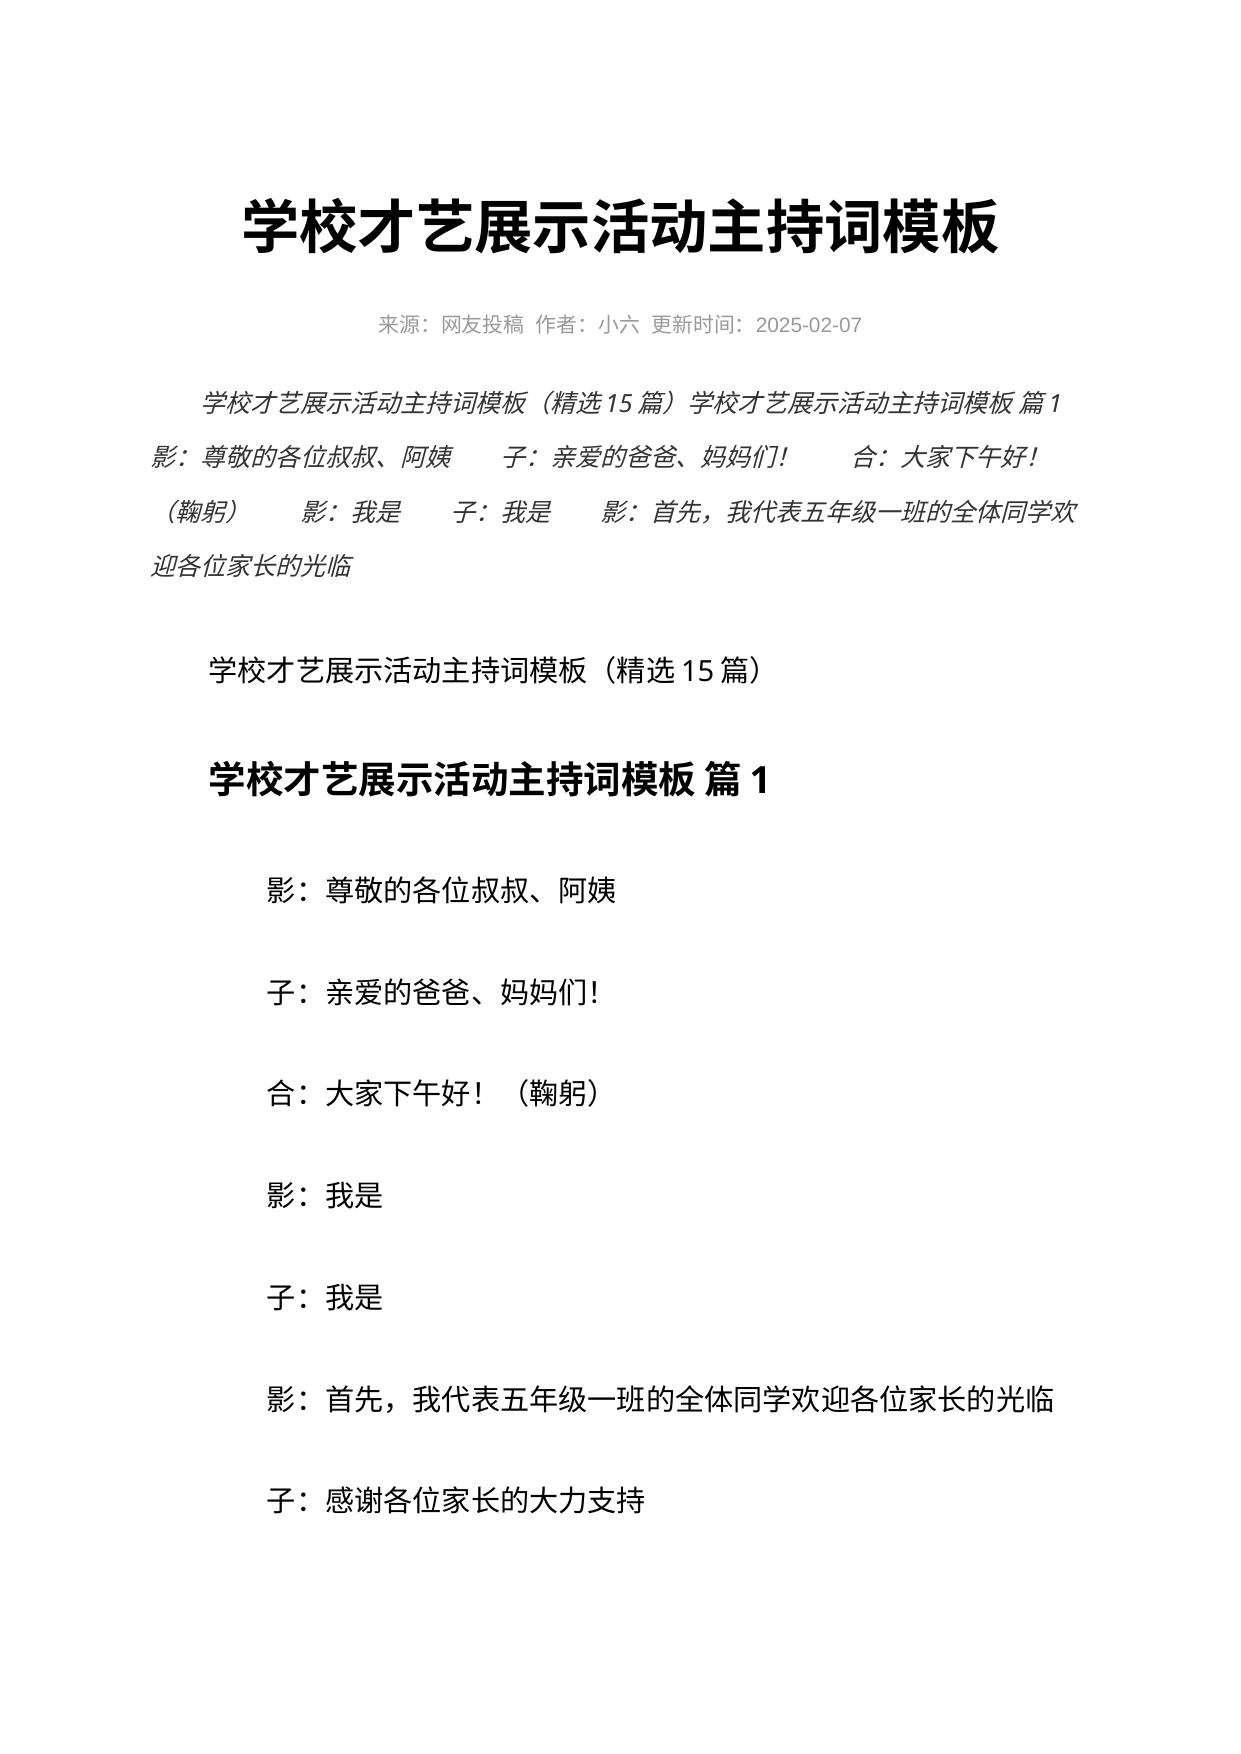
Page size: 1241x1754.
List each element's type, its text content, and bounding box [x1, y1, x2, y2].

text 来源：网友投稿 作者：小六 更新时间：2025-02-07 [150, 313, 1090, 337]
text 学校才艺展示活动主持词模板 篇1 [150, 750, 1090, 804]
text 合：大家下午好！（鞠躬） [150, 1071, 1090, 1113]
text 子：亲爱的爸爸、妈妈们！ [150, 969, 1090, 1011]
text 子：感谢各位家长的大力支持 [150, 1478, 1090, 1520]
text 学校才艺展示活动主持词模板（精选15篇） [150, 648, 1090, 690]
text 学校才艺展示活动主持词模板（精选15篇）学校才艺展示活动主持词模板 篇1 影：尊敬的各位叔叔、阿姨 子：亲爱的爸爸、妈妈们！ 合：大家下午好！（鞠躬） 影：我是 子：我是 影：首先，我代表五年级一班的全体同学欢迎各位家长的光临 [150, 383, 1090, 583]
text 影：首先，我代表五年级一班的全体同学欢迎各位家长的光临 [150, 1376, 1090, 1418]
text 影：尊敬的各位叔叔、阿姨 [150, 867, 1090, 910]
text 子：我是 [150, 1274, 1090, 1317]
text 影：我是 [150, 1173, 1090, 1215]
subtitle 学校才艺展示活动主持词模板 [150, 181, 1090, 266]
